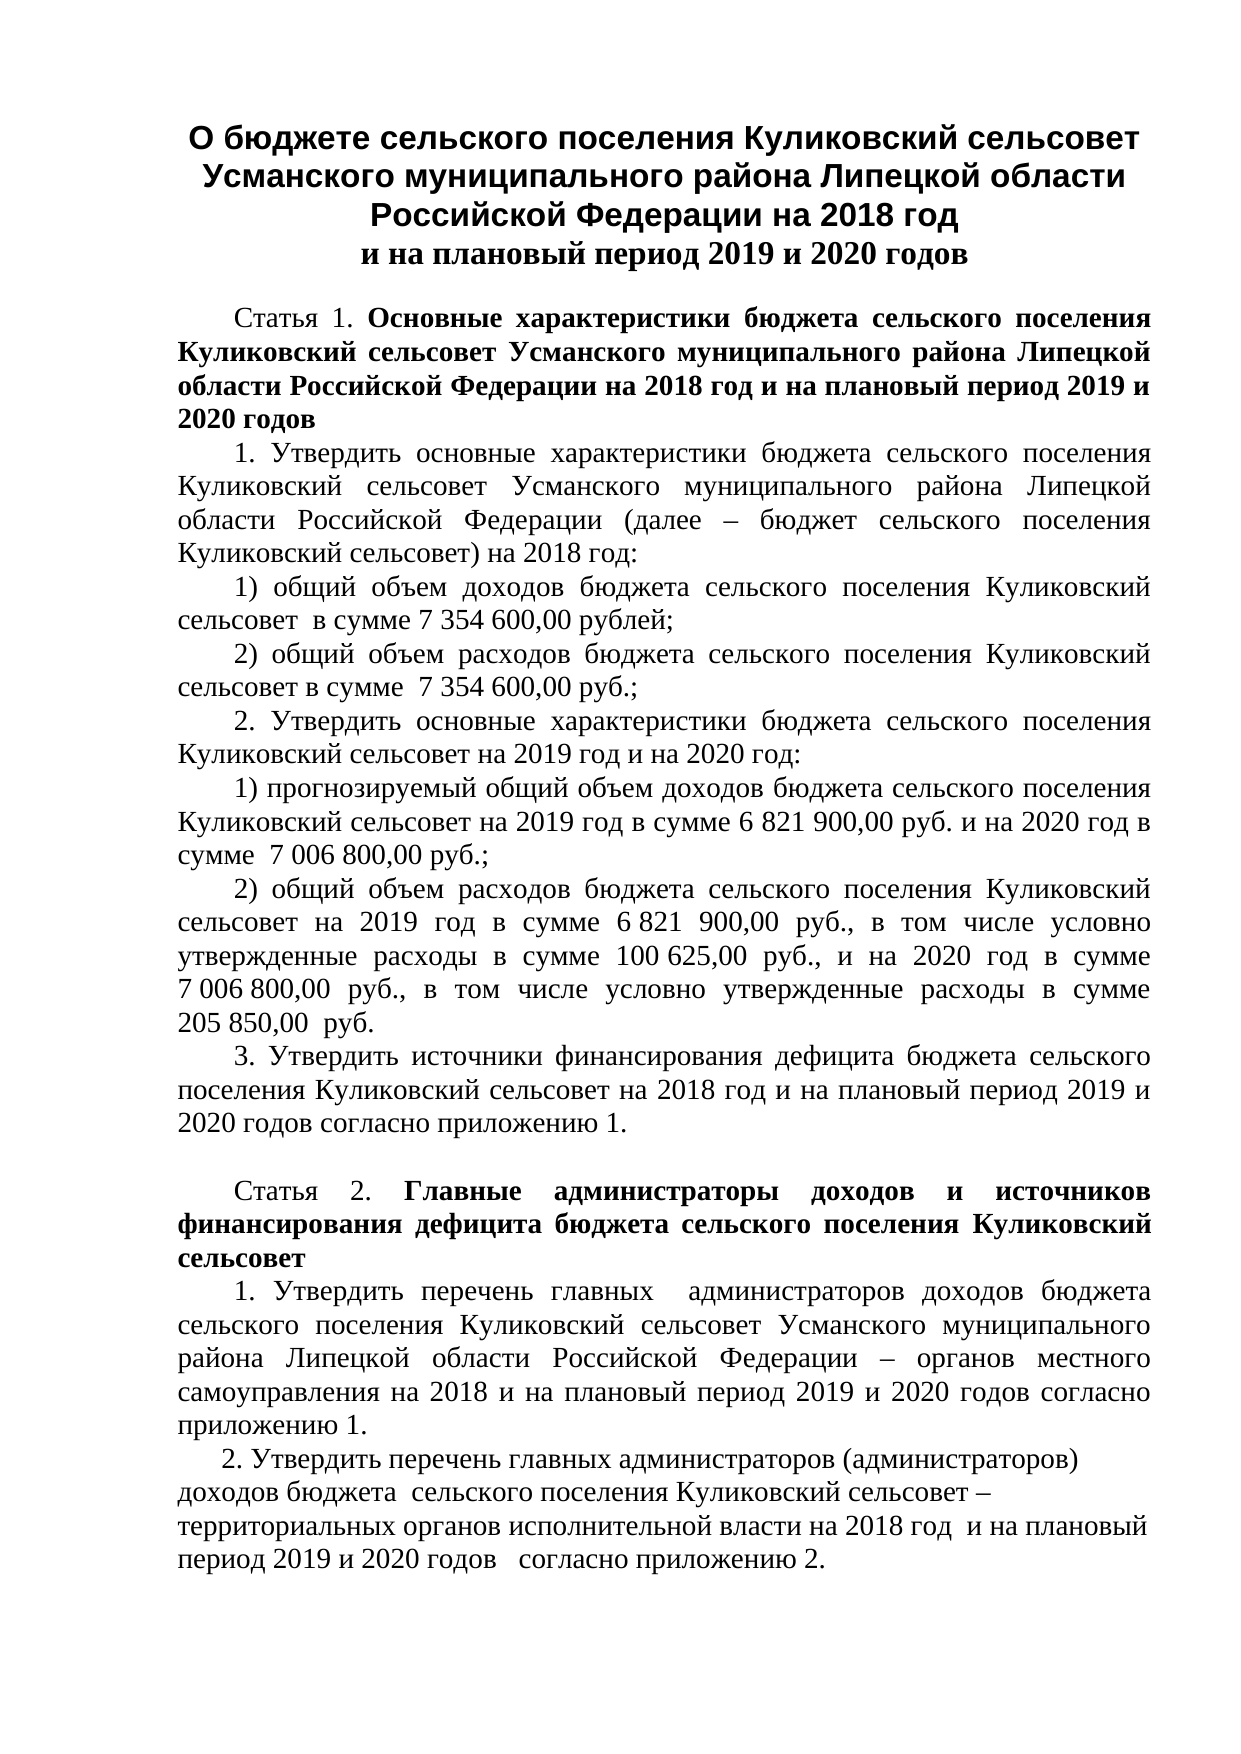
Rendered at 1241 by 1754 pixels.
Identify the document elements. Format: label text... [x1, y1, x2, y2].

text 1) общий объем доходов бюджета сельского поселения Куликовский сельсовет в сумме 7 354 600,00 рублей; [177, 569, 1152, 636]
text 2) общий объем расходов бюджета сельского поселения Куликовский сельсовет на 2019 год в сумме 6 821 900,00 руб., в том числе условно утвержденные расходы в сумме 100 625,00 руб., и на 2020 год в сумме 7 006 800,00 руб., в том числе условно утвержденные расходы в сумме 205 850,00 руб. [177, 871, 1152, 1038]
text 2) общий объем расходов бюджета сельского поселения Куликовский сельсовет в сумме 7 354 600,00 руб.; [177, 636, 1152, 703]
text 3. Утвердить источники финансирования дефицита бюджета сельского поселения Куликовский сельсовет на 2018 год и на плановый период 2019 и 2020 годов согласно приложению 1. [177, 1038, 1152, 1139]
text 1. Утвердить перечень главных администраторов доходов бюджета сельского поселения Куликовский сельсовет Усманского муниципального района Липецкой области Российской Федерации – органов местного самоуправления на 2018 и на плановый период 2019 и 2020 годов согласно приложению 1. [177, 1273, 1152, 1441]
title О бюджете сельского поселения Куликовский сельсовет Усманского муниципального района Липецкой области Российской Федерации на 2018 год [177, 118, 1152, 233]
text Статья 1. Основные характеристики бюджета сельского поселения Куликовский сельсовет Усманского муниципального района Липецкой области Российской Федерации на 2018 год и на плановый период 2019 и 2020 годов [177, 301, 1152, 435]
text и на плановый период 2019 и 2020 годов [177, 233, 1152, 272]
text 2. Утвердить перечень главных администраторов (администраторов) доходов бюджета сельского поселения Куликовский сельсовет – территориальных органов исполнительной власти на 2018 год и на плановый период 2019 и 2020 годов согласно приложению 2. [177, 1441, 1152, 1575]
text 2. Утвердить основные характеристики бюджета сельского поселения Куликовский сельсовет на 2019 год и на 2020 год: [177, 703, 1152, 770]
text 1. Утвердить основные характеристики бюджета сельского поселения Куликовский сельсовет Усманского муниципального района Липецкой области Российской Федерации (далее – бюджет сельского поселения Куликовский сельсовет) на 2018 год: [177, 435, 1152, 569]
text 1) прогнозируемый общий объем доходов бюджета сельского поселения Куликовский сельсовет на 2019 год в сумме 6 821 900,00 руб. и на 2020 год в сумме 7 006 800,00 руб.; [177, 770, 1152, 871]
text Статья 2. Главные администраторы доходов и источников финансирования дефицита бюджета сельского поселения Куликовский сельсовет [177, 1173, 1152, 1273]
